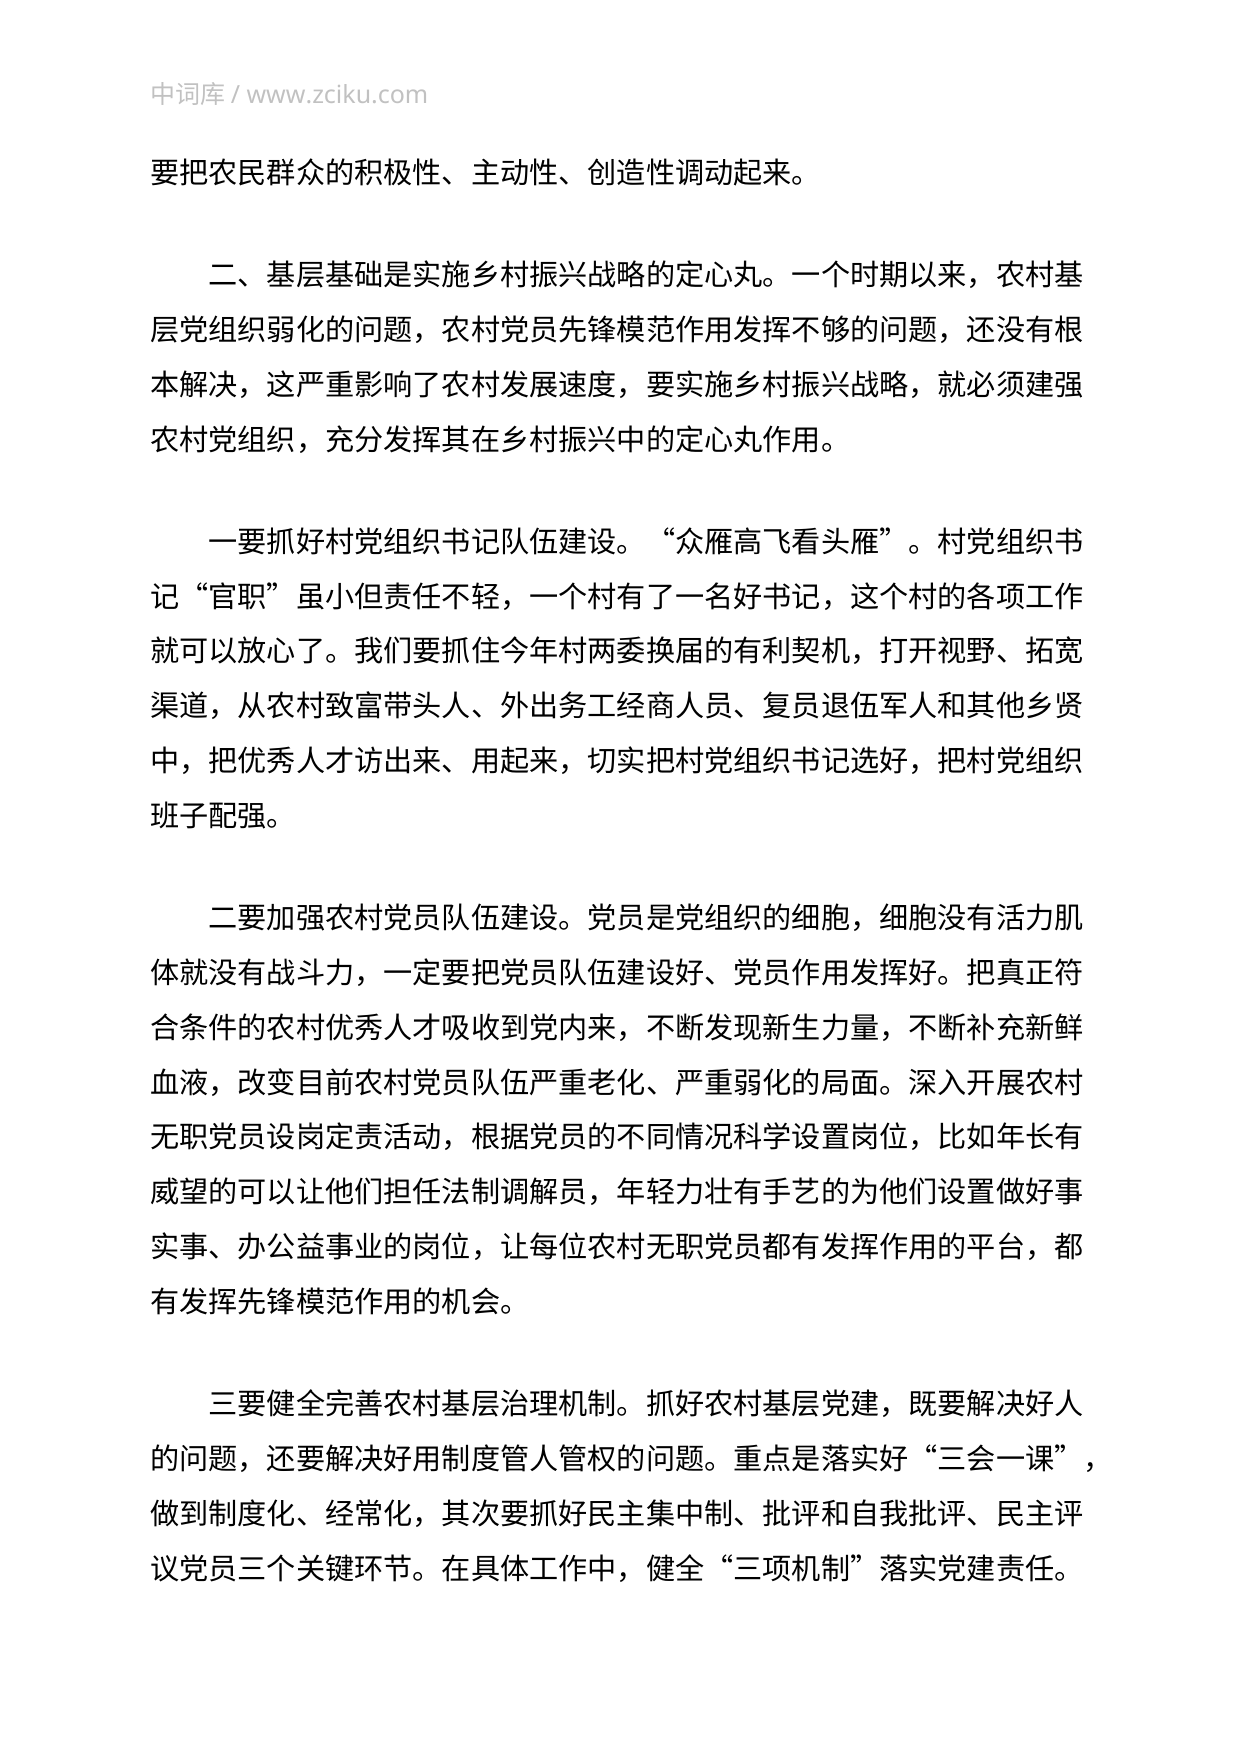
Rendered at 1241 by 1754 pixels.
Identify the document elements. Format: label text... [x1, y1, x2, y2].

text 二、基层基础是实施乡村振兴战略的定心丸。一个时期以来，农村基层党组织弱化的问题，农村党员先锋模范作用发挥不够的问题，还没有根本解决，这严重影响了农村发展速度，要实施乡村振兴战略，就必须建强农村党组织，充分发挥其在乡村振兴中的定心丸作用。 [150, 252, 1090, 459]
text 二要加强农村党员队伍建设。党员是党组织的细胞，细胞没有活力肌体就没有战斗力，一定要把党员队伍建设好、党员作用发挥好。把真正符合条件的农村优秀人才吸收到党内来，不断发现新生力量，不断补充新鲜血液，改变目前农村党员队伍严重老化、严重弱化的局面。深入开展农村无职党员设岗定责活动，根据党员的不同情况科学设置岗位，比如年长有威望的可以让他们担任法制调解员，年轻力壮有手艺的为他们设置做好事实事、办公益事业的岗位，让每位农村无职党员都有发挥作用的平台，都有发挥先锋模范作用的机会。 [150, 894, 1090, 1321]
text 一要抓好村党组织书记队伍建设。“众雁高飞看头雁”。村党组织书记“官职”虽小但责任不轻，一个村有了一名好书记，这个村的各项工作就可以放心了。我们要抓住今年村两委换届的有利契机，打开视野、拓宽渠道，从农村致富带头人、外出务工经商人员、复员退伍军人和其他乡贤中，把优秀人才访出来、用起来，切实把村党组织书记选好，把村党组织班子配强。 [150, 518, 1090, 835]
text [150, 1381, 1090, 1587]
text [150, 150, 1090, 192]
